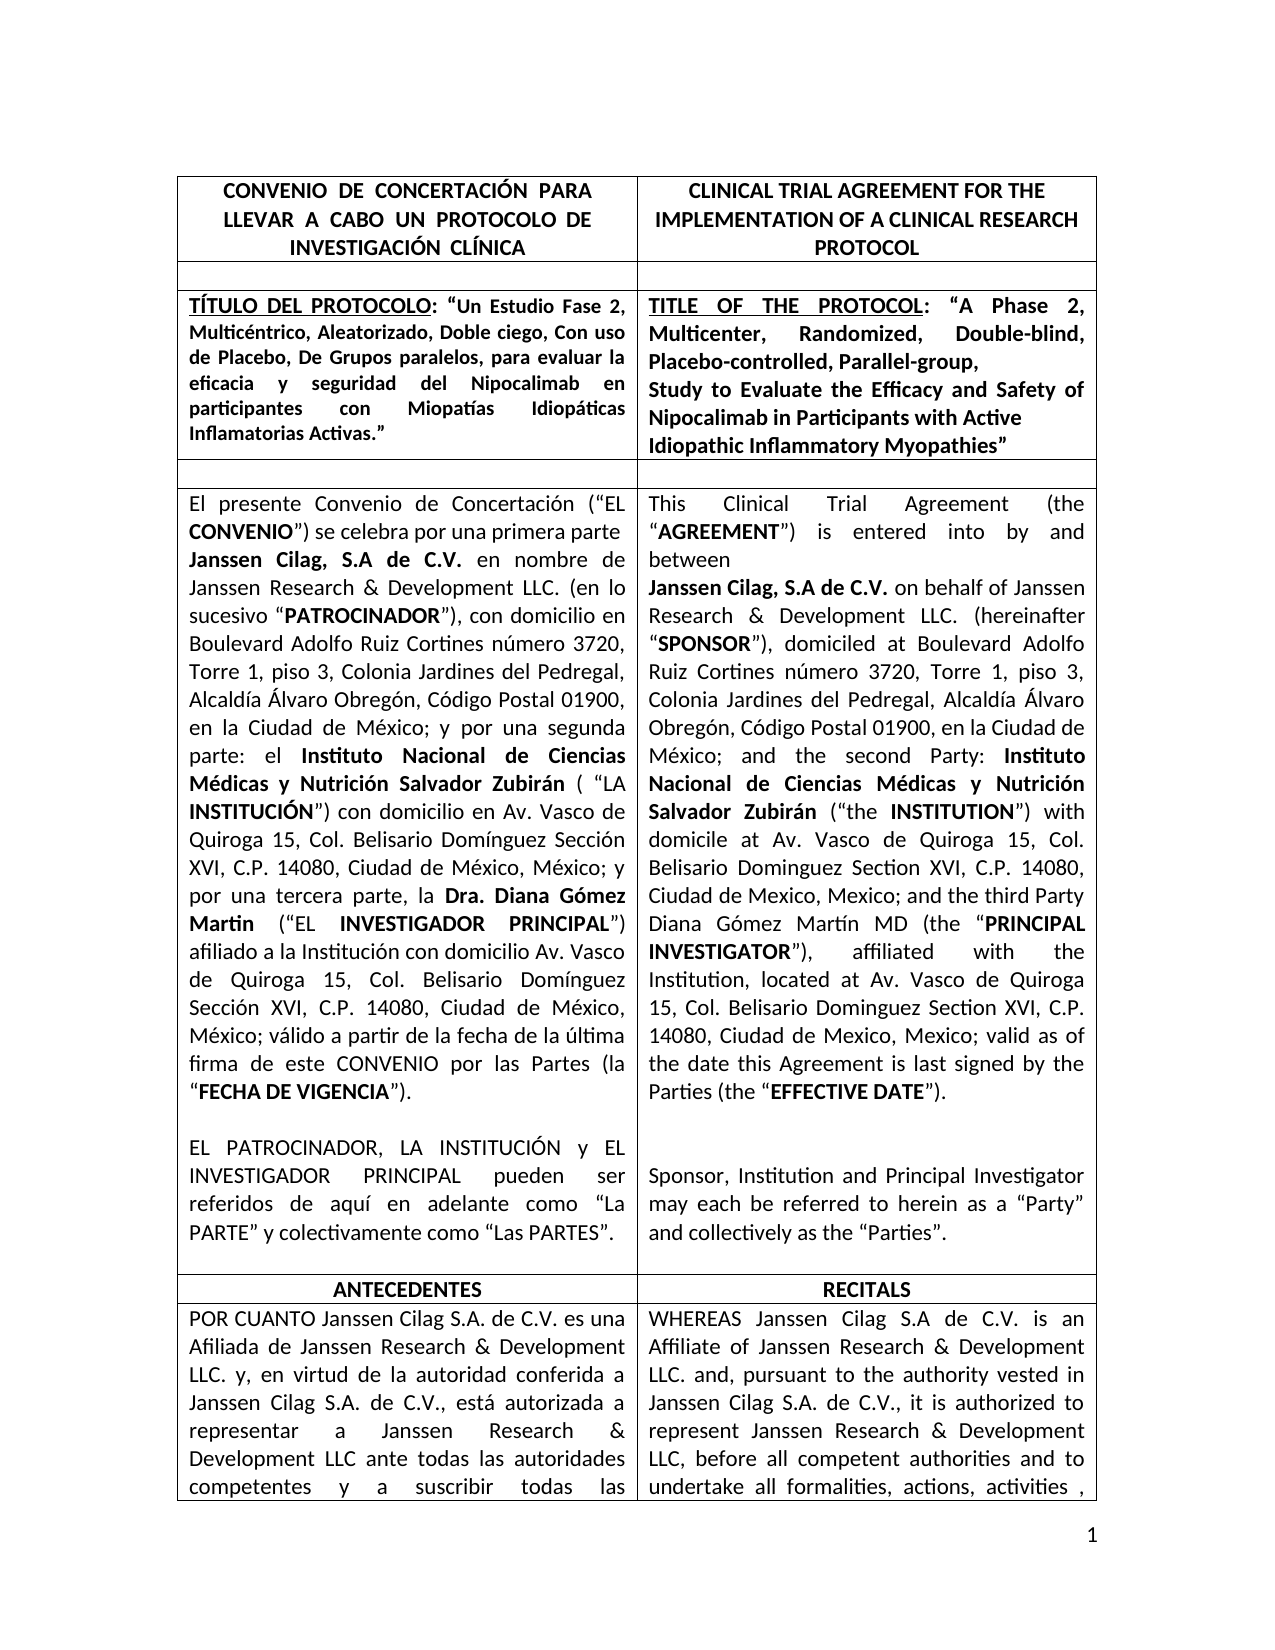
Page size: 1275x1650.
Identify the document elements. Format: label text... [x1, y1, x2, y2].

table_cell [178, 1304, 637, 1500]
table_cell [638, 460, 1096, 488]
table_cell [638, 262, 1096, 290]
table_cell This Clinical Trial Agreement (the “AGREEMENT”) is entered into by and between Janssen Cilag, S.A de C.V. on behalf of Janssen Research & Development LLC. (hereinafter “SPONSOR”), domiciled at Boulevard Adolfo Ruiz Cortines número 3720, Torre 1, piso 3, Colonia Jardines del Pedregal, Alcaldía Álvaro Obregón, Código Postal 01900, en la Ciudad de México; and the second Party: Instituto Nacional de Ciencias Médicas y Nutrición Salvador Zubirán (“the INSTITUTION”) with domicile at Av. Vasco de Quiroga 15, Col. Belisario Dominguez Section XVI, C.P. 14080, Ciudad de Mexico, Mexico; and the third Party Diana Gómez Martín MD (the “PRINCIPAL INVESTIGATOR”), affiliated with the Institution, located at Av. Vasco de Quiroga 15, Col. Belisario Dominguez Section XVI, C.P. 14080, Ciudad de Mexico, Mexico; valid as of the date this Agreement is last signed by the Parties (the “EFFECTIVE DATE”). Sponsor, Institution and Principal Investigator may each be referred to herein as a “Party” and collectively as the “Parties”. [638, 489, 1096, 1274]
table_header CONVENIO DE CONCERTACIÓN PARA LLEVAR A CABO UN PROTOCOLO DE INVESTIGACIÓN CLÍNICA [178, 177, 637, 261]
table_header Clinical Trial AGREEMENT FOR THE IMPLEMENTATION OF A CLINICAL RESEARCH PROTOCOL [638, 177, 1096, 261]
table_cell TITLE OF THE PROTOCOL: “A Phase 2, Multicenter, Randomized, Double-blind, Placebo-controlled, Parallel-group, Study to Evaluate the Efficacy and Safety of Nipocalimab in Participants with Active Idiopathic Inflammatory Myopathies” [638, 291, 1096, 459]
table_cell El presente Convenio de Concertación (“EL CONVENIO”) se celebra por una primera parte Janssen Cilag, S.A de C.V. en nombre de Janssen Research & Development LLC. (en lo sucesivo “PATROCINADOR”), con domicilio en Boulevard Adolfo Ruiz Cortines número 3720, Torre 1, piso 3, Colonia Jardines del Pedregal, Alcaldía Álvaro Obregón, Código Postal 01900, en la Ciudad de México; y por una segunda parte: el Instituto Nacional de Ciencias Médicas y Nutrición Salvador Zubirán ( “LA INSTITUCIÓN”) con domicilio en Av. Vasco de Quiroga 15, Col. Belisario Domínguez Sección XVI, C.P. 14080, Ciudad de México, México; y por una tercera parte, la Dra. Diana Gómez Martin (“EL INVESTIGADOR PRINCIPAL”) afiliado a la Institución con domicilio Av. Vasco de Quiroga 15, Col. Belisario Domínguez Sección XVI, C.P. 14080, Ciudad de México, México; válido a partir de la fecha de la última firma de este CONVENIO por las Partes (la “FECHA DE VIGENCIA”). EL PATROCINADOR, LA INSTITUCIÓN y EL INVESTIGADOR PRINCIPAL pueden ser referidos de aquí en adelante como “La PARTE” y colectivamente como “Las PARTES”. [178, 489, 637, 1274]
table_cell [178, 460, 637, 488]
table_cell [178, 262, 637, 290]
table_cell TÍTULO DEL PROTOCOLO: “Un Estudio Fase 2, Multicéntrico, Aleatorizado, Doble ciego, Con uso de Placebo, De Grupos paralelos, para evaluar la eficacia y seguridad del Nipocalimab en participantes con Miopatías Idiopáticas Inflamatorias Activas.” [178, 291, 637, 459]
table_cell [638, 1304, 1096, 1500]
table_cell ANTECEDENTES [178, 1275, 637, 1303]
table_cell RECITALS [638, 1275, 1096, 1303]
